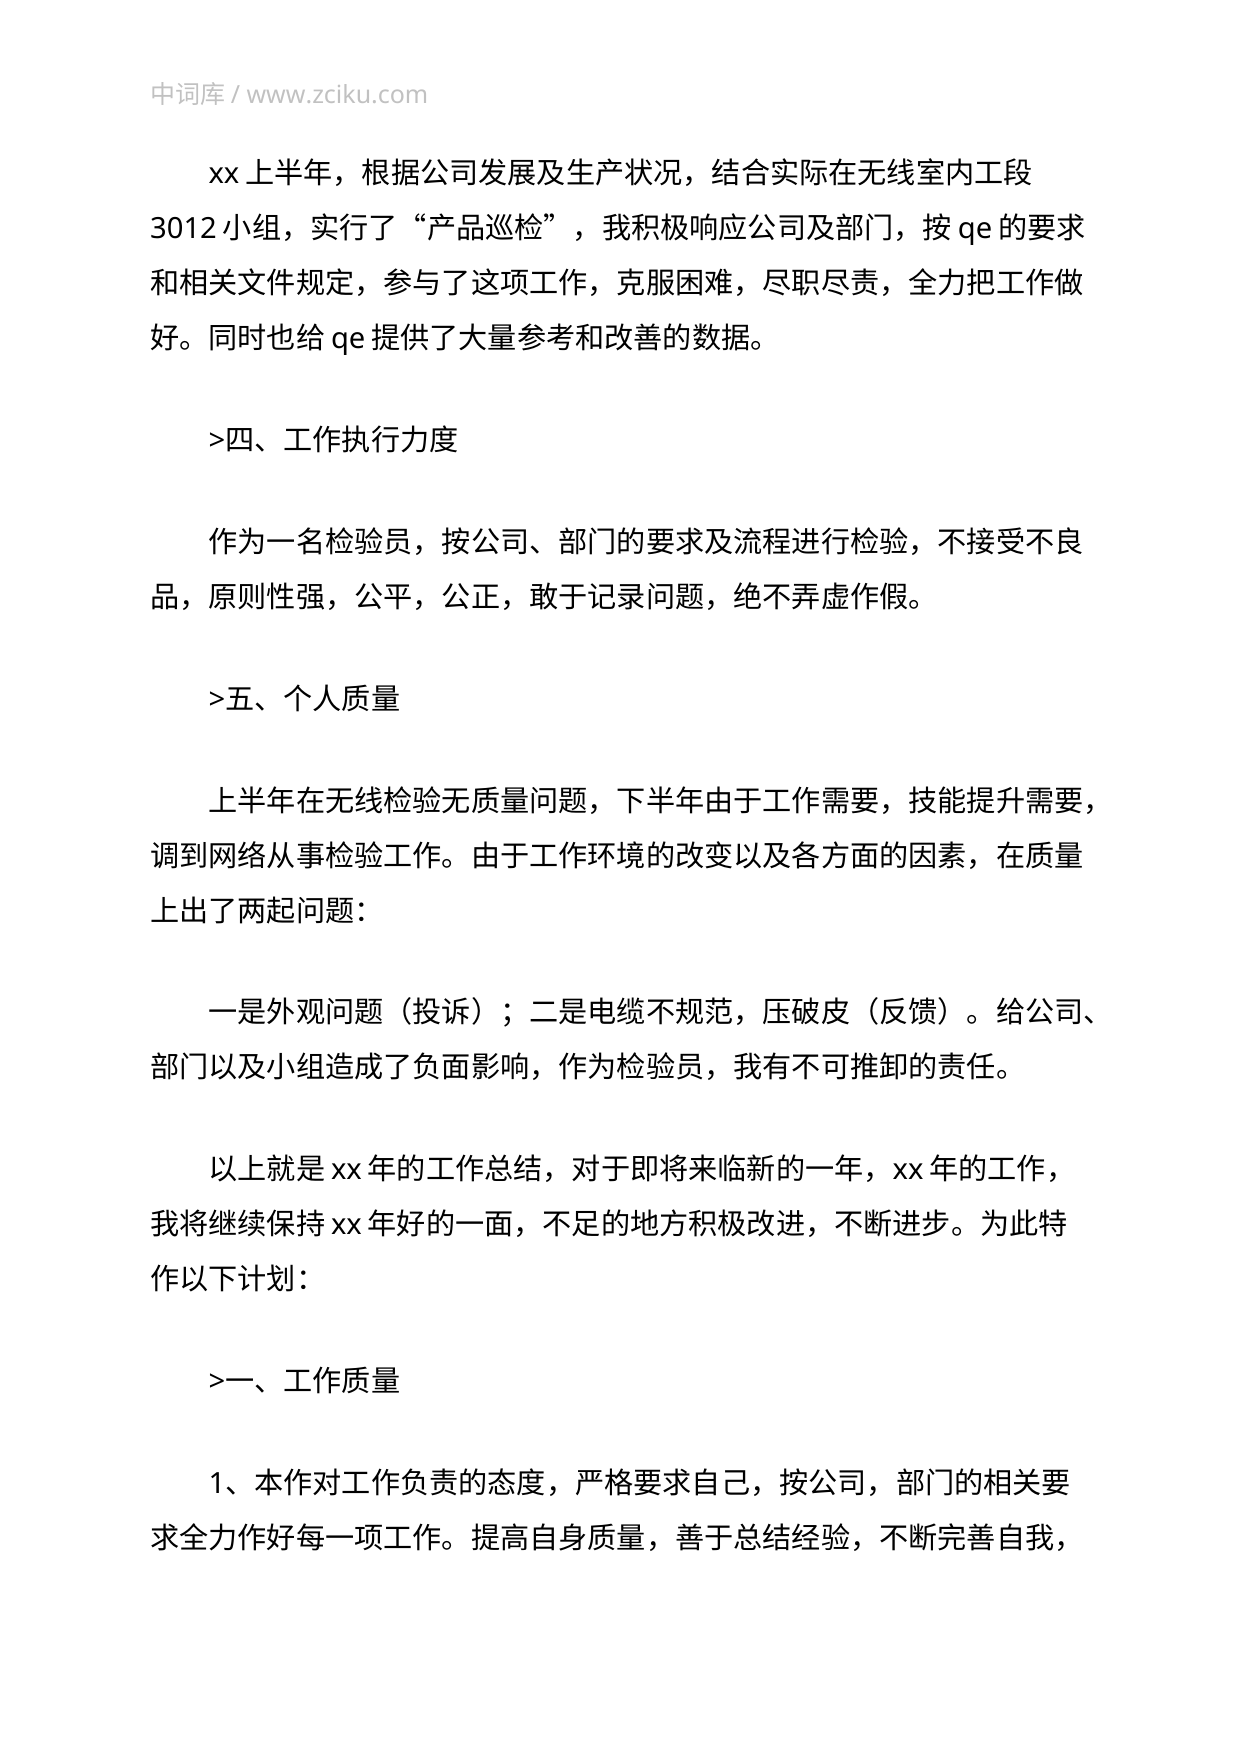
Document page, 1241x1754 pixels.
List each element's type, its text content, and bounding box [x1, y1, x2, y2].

text >一、工作质量 [150, 1357, 1090, 1400]
text xx上半年，根据公司发展及生产状况，结合实际在无线室内工段3012小组，实行了“产品巡检”，我积极响应公司及部门，按qe的要求和相关文件规定，参与了这项工作，克服困难，尽职尽责，全力把工作做好。同时也给qe提供了大量参考和改善的数据。 [150, 150, 1090, 357]
text >四、工作执行力度 [150, 417, 1090, 459]
text 作为一名检验员，按公司、部门的要求及流程进行检验，不接受不良品，原则性强，公平，公正，敢于记录问题，绝不弄虚作假。 [150, 519, 1090, 616]
text 以上就是xx年的工作总结，对于即将来临新的一年，xx年的工作，我将继续保持xx年好的一面，不足的地方积极改进，不断进步。为此特作以下计划： [150, 1146, 1090, 1298]
text 上半年在无线检验无质量问题，下半年由于工作需要，技能提升需要，调到网络从事检验工作。由于工作环境的改变以及各方面的因素，在质量上出了两起问题： [150, 777, 1090, 929]
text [150, 1459, 1090, 1557]
text >五、个人质量 [150, 676, 1090, 718]
text 一是外观问题（投诉）；二是电缆不规范，压破皮（反馈）。给公司、部门以及小组造成了负面影响，作为检验员，我有不可推卸的责任。 [150, 989, 1090, 1086]
